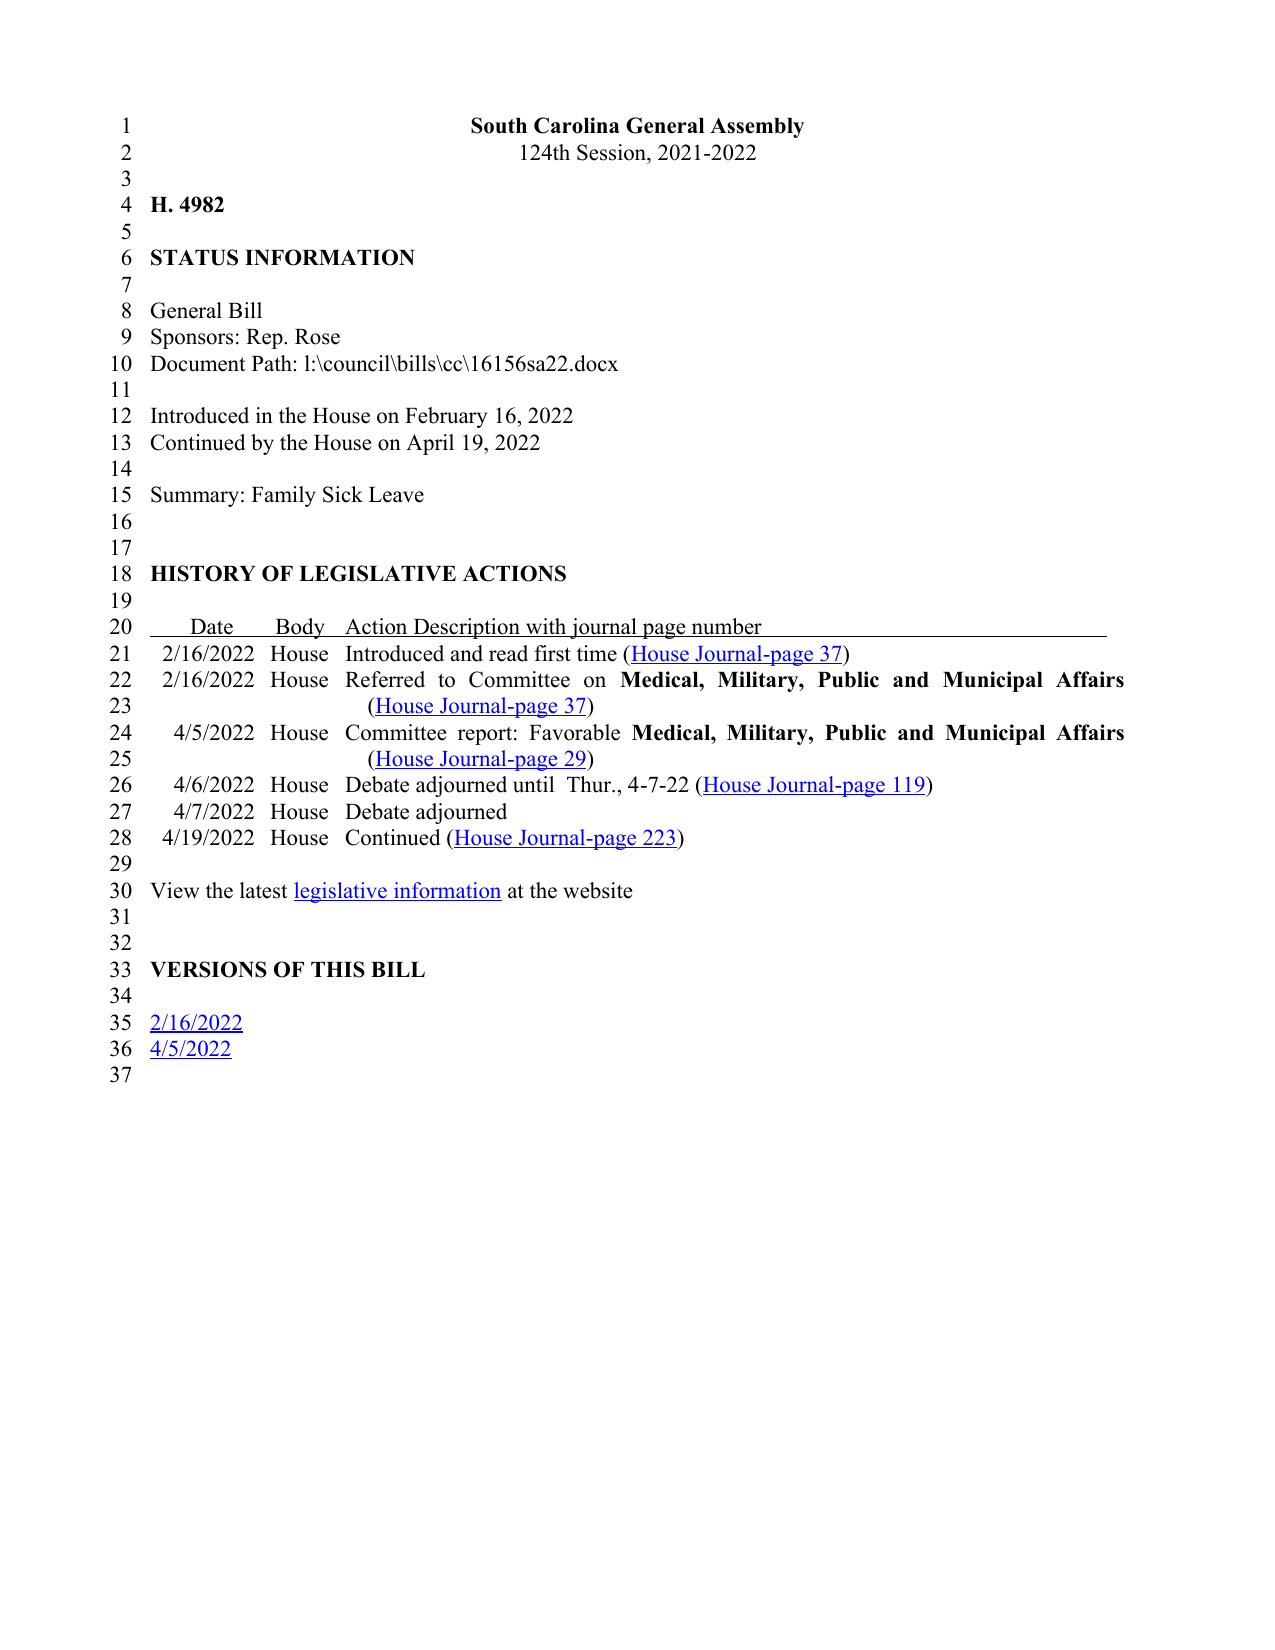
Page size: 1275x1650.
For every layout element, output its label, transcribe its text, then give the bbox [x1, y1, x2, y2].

text South Carolina General Assembly [150, 112, 1125, 139]
text STATUS INFORMATION [150, 244, 1125, 271]
text 4/19/2022 House Continued (House Journal-page 223) [150, 824, 1125, 850]
text 124th Session, 2021-2022 [150, 139, 1125, 165]
text 2/16/2022 House Referred to Committee on Medical, Military, Public and Municipal Affairs (House Journal-page 37) [150, 666, 1125, 719]
text HISTORY OF LEGISLATIVE ACTIONS [150, 561, 1125, 587]
text 4/7/2022 House Debate adjourned [150, 798, 1125, 824]
text 4/5/2022 [150, 1035, 1125, 1061]
text 4/6/2022 House Debate adjourned until Thur., 4-7-22 (House Journal-page 119) [150, 771, 1125, 798]
text Continued by the House on April 19, 2022 [150, 429, 1125, 455]
text 4/5/2022 House Committee report: Favorable Medical, Military, Public and Municipal Affairs (House Journal-page 29) [150, 719, 1125, 771]
text Summary: Family Sick Leave [150, 481, 1125, 508]
text Document Path: l:\council\bills\cc\16156sa22.docx [150, 350, 1125, 376]
text Introduced in the House on February 16, 2022 [150, 402, 1125, 429]
text Sponsors: Rep. Rose [150, 323, 1125, 350]
text General Bill [150, 297, 1125, 323]
text 2/16/2022 [150, 1008, 1125, 1035]
text H. 4982 [150, 192, 1125, 218]
text Date Body Action Description with journal page number [150, 613, 1125, 639]
text VERSIONS OF THIS BILL [150, 956, 1125, 982]
text 2/16/2022 House Introduced and read first time (House Journal-page 37) [150, 639, 1125, 666]
text View the latest legislative information at the website [150, 877, 1125, 903]
